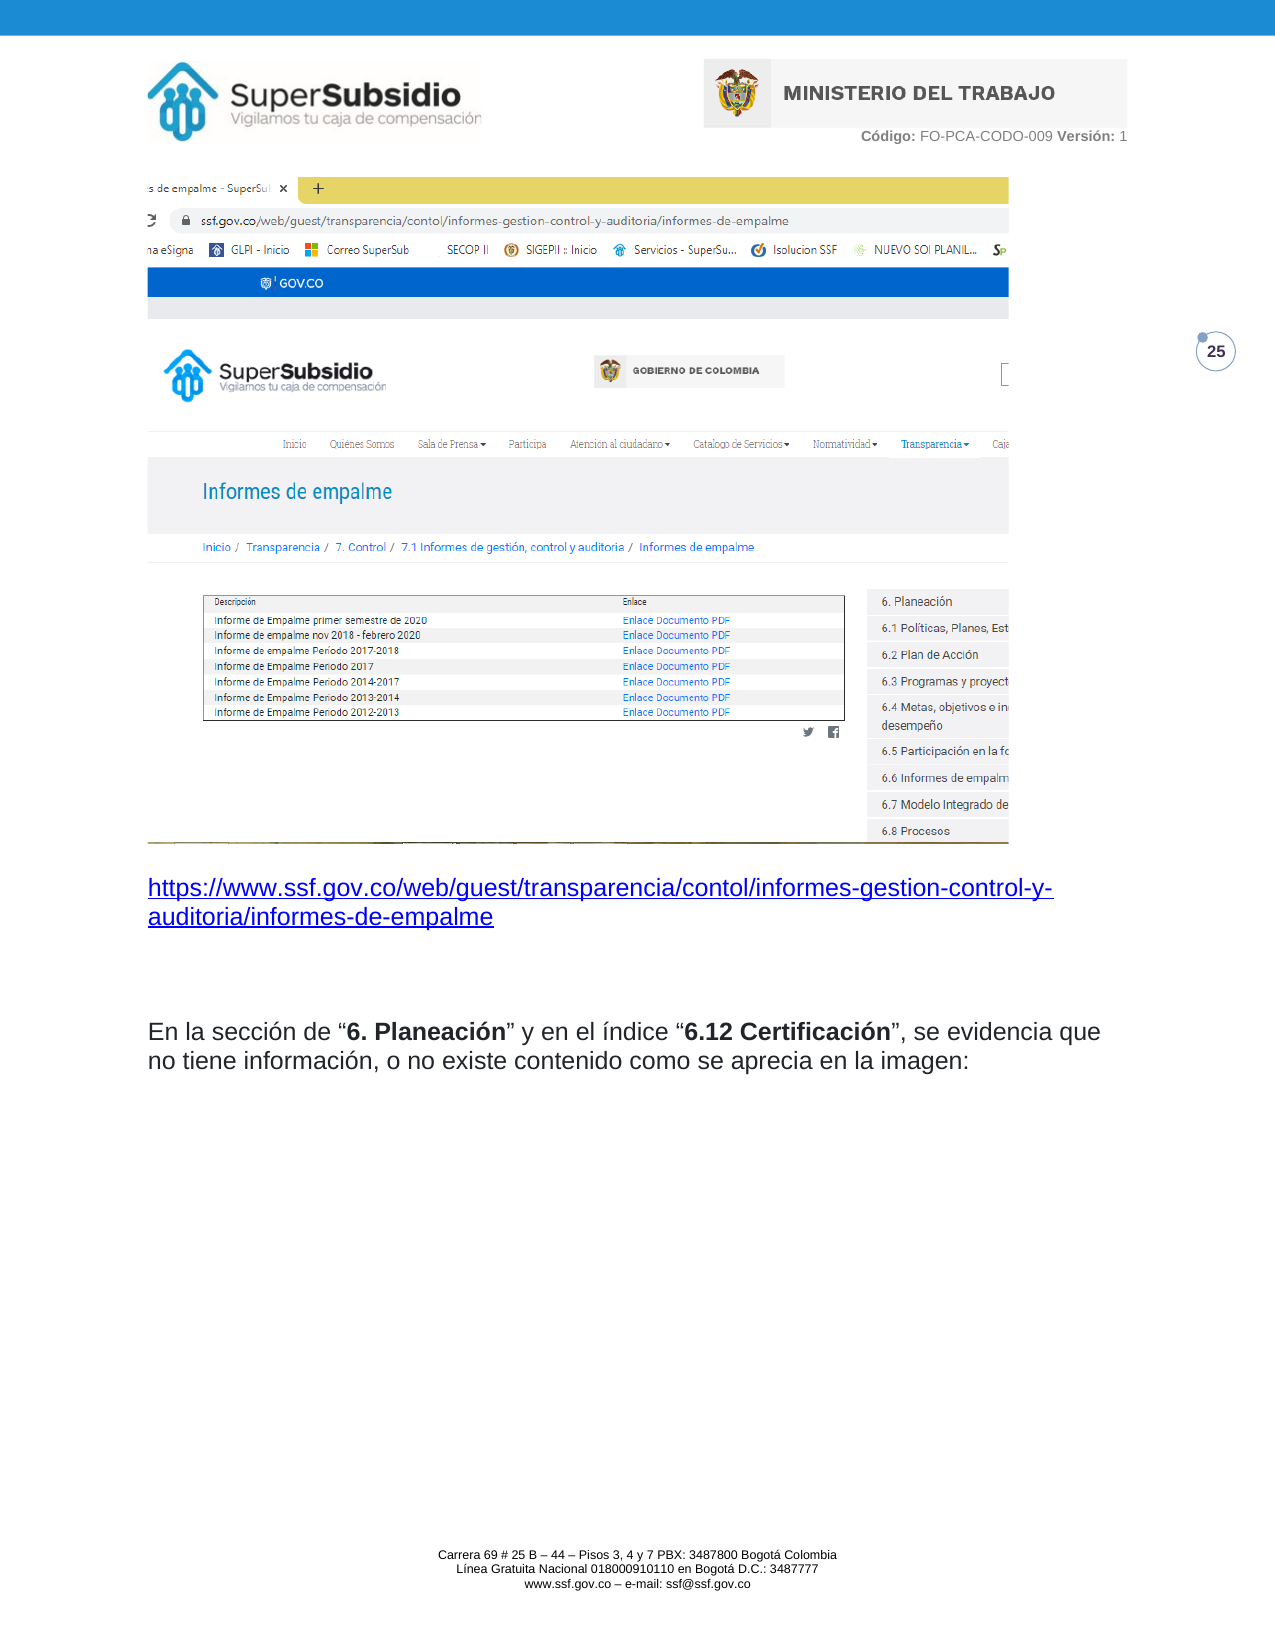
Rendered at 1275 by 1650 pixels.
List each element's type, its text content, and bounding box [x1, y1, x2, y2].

text https://www.ssf.gov.co/web/guest/transparencia/contol/informes-gestion-control-y-auditoria/informes-de-empalme [148, 873, 1127, 930]
picture [147, 61, 482, 144]
picture [147, 177, 1009, 844]
picture [703, 59, 1128, 128]
text En la sección de “6. Planeación” y en el índice “6.12 Certificación”, se evidencia que no tiene información, o no existe contenido como se aprecia en la imagen: [148, 1017, 1127, 1075]
